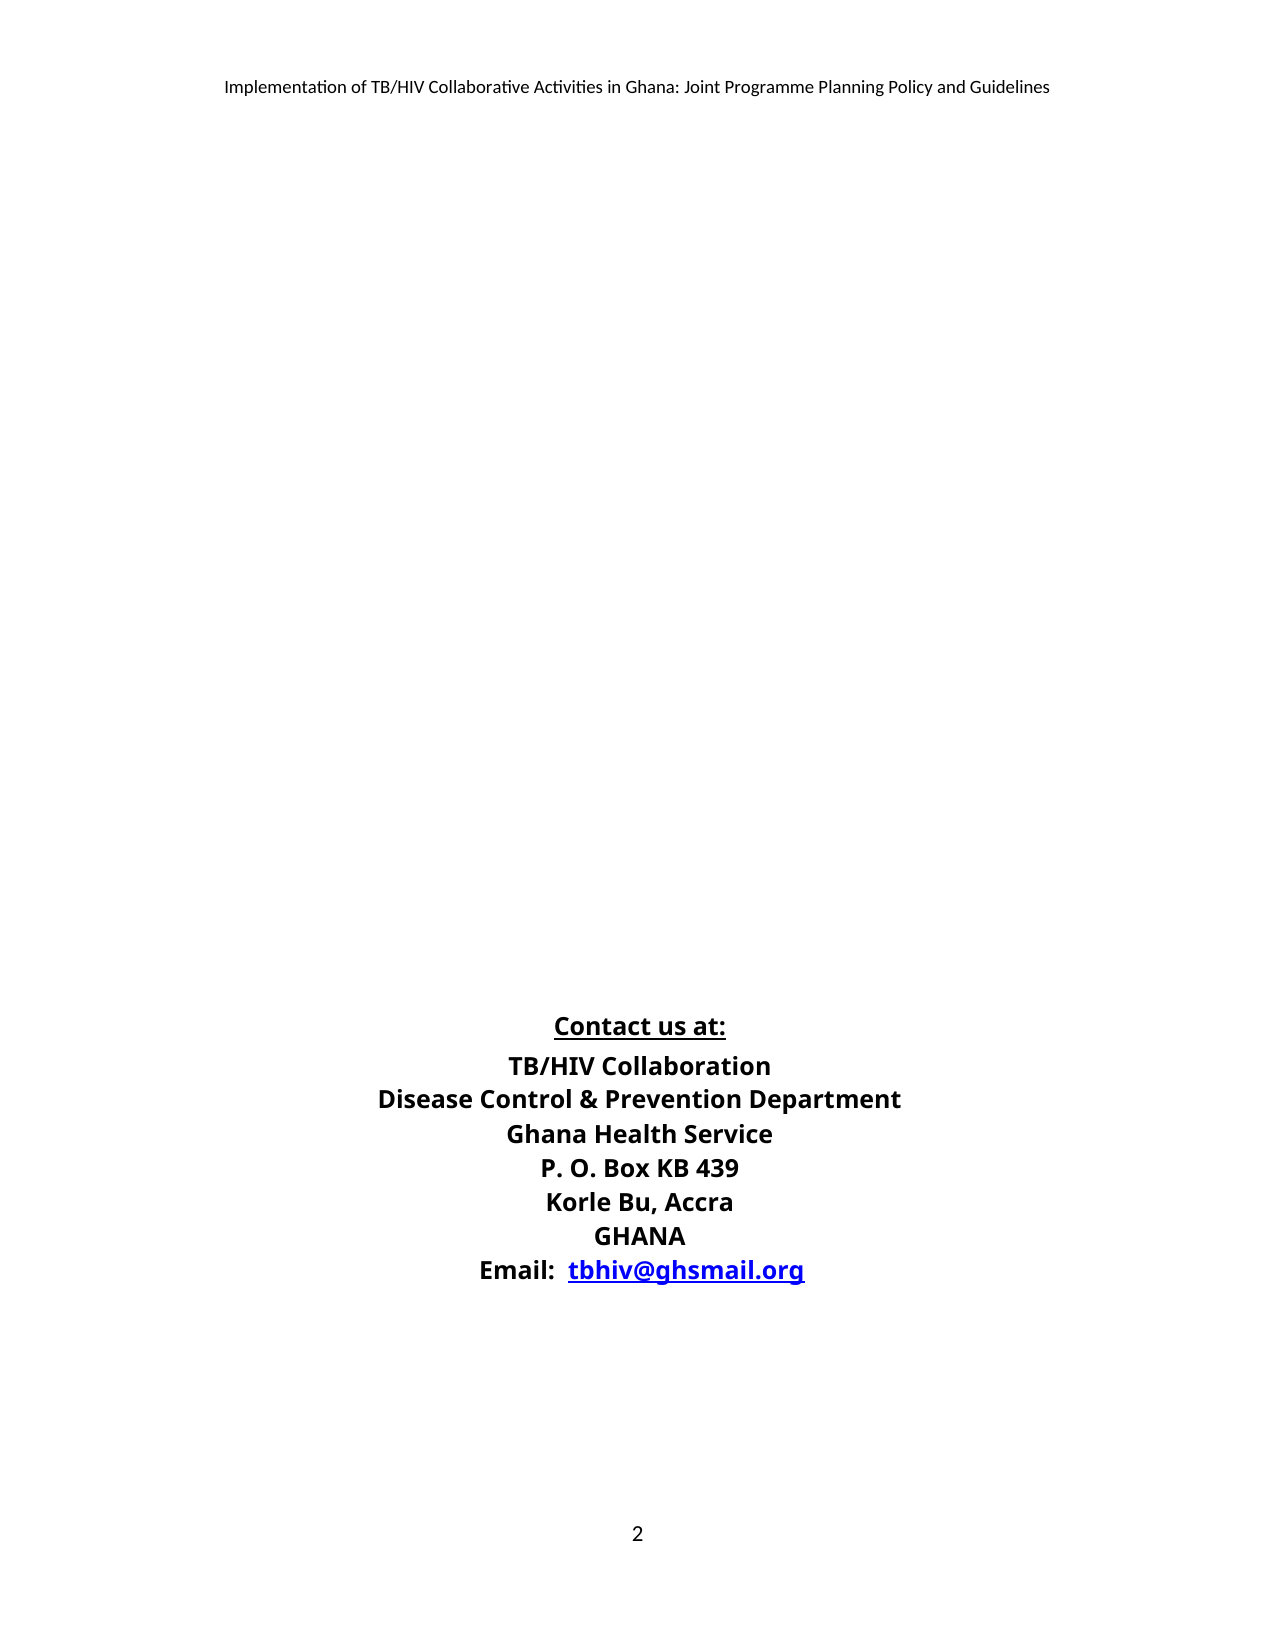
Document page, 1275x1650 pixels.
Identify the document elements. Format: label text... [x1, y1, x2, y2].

text Korle Bu, Accra [479, 1184, 800, 1218]
text Ghana Health Service [443, 1116, 836, 1150]
text GHANA [518, 1218, 761, 1252]
text P. O. Box KB 439 [474, 1150, 805, 1184]
text Disease Control & Prevention Department [326, 1082, 953, 1116]
text TB/HIV Collaboration [441, 1048, 838, 1082]
text Contact us at: [492, 1009, 787, 1043]
text Email: tbhiv@ghsmail.org [388, 1252, 895, 1287]
